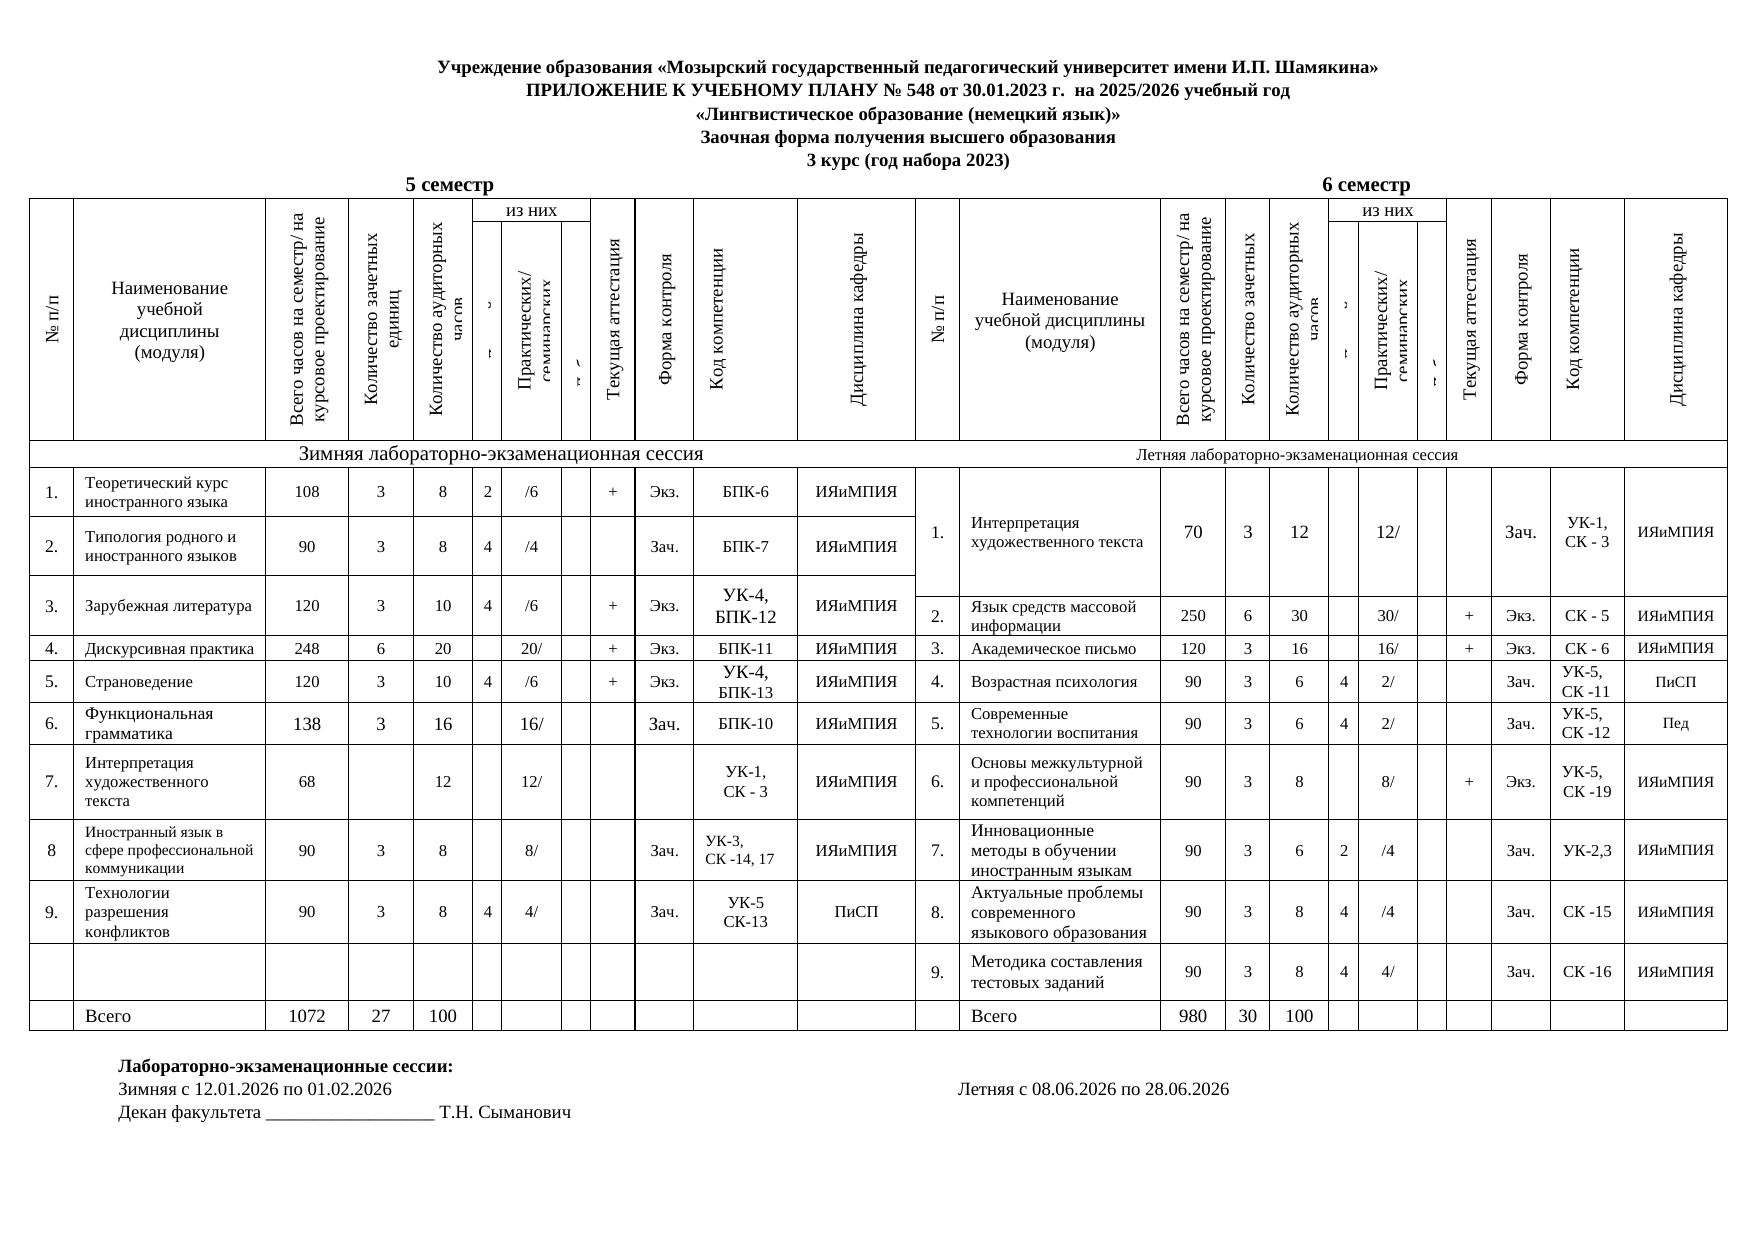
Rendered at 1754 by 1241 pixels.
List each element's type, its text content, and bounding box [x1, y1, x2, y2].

table_cell 4 [473, 881, 501, 942]
table_cell Иностранный язык в сфере профессиональной коммуникации [74, 820, 265, 880]
table_cell 248 [266, 636, 348, 660]
table_cell ИЯиМПИЯ [798, 517, 915, 575]
table_cell 6 [1226, 597, 1269, 635]
table_cell [473, 1001, 501, 1030]
table_header № п/п [30, 199, 73, 440]
table_header из них [1329, 199, 1446, 221]
table_cell 9. [916, 944, 959, 1000]
table_cell 90 [266, 820, 348, 880]
table_cell 90 [1161, 745, 1225, 818]
table_cell УК-3, СК -14, 17 [694, 820, 797, 880]
table_header Код компетенции [694, 199, 797, 440]
table_cell Интерпретация художественного текста [960, 468, 1160, 596]
table_cell [562, 1001, 590, 1030]
table_cell Экз. [1492, 597, 1550, 635]
table_cell [1625, 1001, 1727, 1030]
table_cell [473, 745, 501, 818]
table_cell [591, 944, 634, 1000]
table_cell [1447, 944, 1491, 1000]
table_cell 6. [30, 703, 73, 743]
table_cell [591, 745, 634, 818]
table_cell 3 [1226, 636, 1269, 660]
table_cell [1329, 745, 1358, 818]
table_cell + [591, 636, 634, 660]
table_cell 2 [1329, 820, 1358, 880]
table_cell [636, 1001, 693, 1030]
table_cell [562, 745, 590, 818]
table_cell + [591, 576, 634, 635]
table_cell [1447, 881, 1491, 942]
table_header Всего часов на семестр/ на курсовое проектирование [1161, 199, 1225, 440]
table_cell 3 [1226, 881, 1269, 942]
table_cell [636, 745, 693, 818]
text Зимняя с 12.01.2026 по 01.02.2026 Летняя с 08.06.2026 по 28.06.2026 [118, 1078, 1698, 1099]
table_cell 8 [414, 468, 472, 516]
table_cell 6 [1270, 661, 1328, 702]
table_cell [562, 661, 590, 702]
table_cell 1. [916, 468, 959, 596]
table_cell [502, 1001, 561, 1030]
table_cell [1551, 1001, 1624, 1030]
table_cell 4/ [1359, 944, 1417, 1000]
table_cell ПиСП [798, 881, 915, 942]
table_cell Академическое письмо [960, 636, 1160, 660]
table_cell [694, 944, 797, 1000]
table_cell БПК-7 [694, 517, 797, 575]
table_cell Экз. [1492, 636, 1550, 660]
table_cell 20 [414, 636, 472, 660]
table_cell Современные технологии воспитания [960, 703, 1160, 743]
table_cell Зач. [636, 881, 693, 942]
table_header Количество зачетных единиц [349, 199, 413, 440]
table_cell [1447, 703, 1491, 743]
table_cell 10 [414, 661, 472, 702]
table_cell 2/ [1359, 661, 1417, 702]
table_cell [473, 703, 501, 743]
table_cell /4 [502, 517, 561, 575]
table_cell СК -16 [1551, 944, 1624, 1000]
text ПРИЛОЖЕНИЕ К УЧЕБНОМУ ПЛАНУ № 548 от 30.01.2023 г. на 2025/2026 учебный год [118, 79, 1698, 101]
table_header № п/п [916, 199, 959, 440]
table_cell 980 [1161, 1001, 1225, 1030]
table_cell [349, 944, 413, 1000]
table_cell /6 [502, 576, 561, 635]
table_cell 3 [1226, 468, 1269, 596]
table_header Форма контроля [636, 199, 693, 440]
table_cell Зач. [1492, 820, 1550, 880]
table_cell 4. [916, 661, 959, 702]
table_cell УК-2,3 [1551, 820, 1624, 880]
table_cell ИЯиМПИЯ [1625, 820, 1727, 880]
table_cell ИЯиМПИЯ [1625, 468, 1727, 596]
table_cell [1329, 597, 1358, 635]
table_cell [591, 517, 634, 575]
table_cell 8 [414, 517, 472, 575]
table_cell 4 [1329, 881, 1358, 942]
table_cell 12 [1270, 468, 1328, 596]
table_cell 3 [349, 820, 413, 880]
table_cell 3 [1226, 820, 1269, 880]
table_cell 4/ [502, 881, 561, 942]
table_cell [1447, 661, 1491, 702]
table_cell 250 [1161, 597, 1225, 635]
table_cell Технологии разрешения конфликтов [74, 881, 265, 942]
table_cell 3 [349, 661, 413, 702]
table_cell Зач. [636, 703, 693, 743]
table_cell [74, 944, 265, 1000]
table_cell 27 [349, 1001, 413, 1030]
table_cell 4. [30, 636, 73, 660]
table_cell [266, 944, 348, 1000]
table_cell 4 [1329, 661, 1358, 702]
table_cell [1418, 944, 1446, 1000]
table_cell Зарубежная литература [74, 576, 265, 635]
table_cell ПиСП [1625, 661, 1727, 702]
table_cell ИЯиМПИЯ [1625, 597, 1727, 635]
table_cell [1447, 1001, 1491, 1030]
table_cell 8 [414, 820, 472, 880]
table_cell [473, 636, 501, 660]
table_cell [30, 944, 73, 1000]
table_cell [1418, 820, 1446, 880]
table_cell 5. [30, 661, 73, 702]
table_cell 90 [266, 517, 348, 575]
table_cell Всего [960, 1001, 1160, 1030]
table_cell ИЯиМПИЯ [798, 576, 915, 635]
table_header Текущая аттестация [591, 199, 634, 440]
table_cell БПК-11 [694, 636, 797, 660]
table_cell 3 [349, 703, 413, 743]
table_cell /4 [1359, 881, 1417, 942]
table_cell 6 [349, 636, 413, 660]
table_header Код компетенции [1551, 199, 1624, 440]
table_cell ИЯиМПИЯ [1625, 636, 1727, 660]
table_header Количество аудиторных часов [414, 199, 472, 440]
text «Лингвистическое образование (немецкий язык)» [118, 102, 1698, 124]
table_cell УК-1, СК - 3 [1551, 468, 1624, 596]
table_cell 16/ [502, 703, 561, 743]
table_header Всего часов на семестр/ на курсовое проектирование [266, 199, 348, 440]
table_cell Зимняя лабораторно-экзаменационная сессия Летняя лабораторно-экзаменационная сессия [30, 441, 1727, 467]
table_cell Актуальные проблемы современного языкового образования [960, 881, 1160, 942]
table_cell Всего [74, 1001, 265, 1030]
table_cell Зач. [1492, 703, 1550, 743]
table_cell [694, 1001, 797, 1030]
table_cell 16 [1270, 636, 1328, 660]
table_cell 100 [1270, 1001, 1328, 1030]
table_cell 10 [414, 576, 472, 635]
table_cell 12/ [502, 745, 561, 818]
table_cell УК-4, БПК-12 [694, 576, 797, 635]
table_cell [562, 576, 590, 635]
text Заочная форма получения высшего образования [118, 126, 1698, 147]
table_cell ИЯиМПИЯ [1625, 881, 1727, 942]
table_cell 4 [473, 661, 501, 702]
table_cell [1418, 636, 1446, 660]
table_cell Лабораторных [1418, 222, 1446, 440]
table_cell 3 [1226, 745, 1269, 818]
table_cell [1418, 468, 1446, 596]
table_cell Страноведение [74, 661, 265, 702]
table_cell [30, 1001, 73, 1030]
table_cell [1329, 468, 1358, 596]
table_cell СК -15 [1551, 881, 1624, 942]
table_cell 3. [30, 576, 73, 635]
text Лабораторно-экзаменационные сессии: [118, 1054, 1698, 1076]
table_cell 68 [266, 745, 348, 818]
text 3 курс (год набора 2023) [118, 149, 1698, 171]
table_cell 120 [1161, 636, 1225, 660]
table_cell 3. [916, 636, 959, 660]
table_cell 8 [414, 881, 472, 942]
table_cell ИЯиМПИЯ [798, 745, 915, 818]
table_header Наименование учебной дисциплины (модуля) [74, 199, 265, 440]
table_cell Лабораторных [562, 222, 590, 440]
table_cell Практических/ семинарских [1359, 222, 1417, 440]
table_cell БПК-6 [694, 468, 797, 516]
table_cell + [591, 661, 634, 702]
table_cell [1418, 881, 1446, 942]
table_cell Дискурсивная практика [74, 636, 265, 660]
table_cell Лекций [1329, 222, 1358, 440]
table_cell 8 [1270, 944, 1328, 1000]
text Декан факультета __________________ Т.Н. Сыманович [118, 1101, 1698, 1123]
table_cell Зач. [1492, 881, 1550, 942]
table_cell СК - 6 [1551, 636, 1624, 660]
table_cell 2/ [1359, 703, 1417, 743]
table_cell /6 [502, 661, 561, 702]
table_cell [591, 881, 634, 942]
table_cell [1418, 745, 1446, 818]
table_cell [562, 703, 590, 743]
table_cell 3 [349, 517, 413, 575]
table_cell ИЯиМПИЯ [1625, 745, 1727, 818]
table_cell [349, 745, 413, 818]
table_cell [591, 1001, 634, 1030]
table_header Количество аудиторных часов [1270, 199, 1328, 440]
table_cell УК-5 СК-13 [694, 881, 797, 942]
table_cell [591, 703, 634, 743]
table_cell 3 [349, 881, 413, 942]
table_cell [1329, 636, 1358, 660]
table_cell [636, 944, 693, 1000]
table_cell Экз. [636, 636, 693, 660]
table_cell ИЯиМПИЯ [798, 661, 915, 702]
table_cell 108 [266, 468, 348, 516]
table_cell Лекций [473, 222, 501, 440]
table_cell 30 [1270, 597, 1328, 635]
table_cell 30/ [1359, 597, 1417, 635]
table_cell [591, 820, 634, 880]
table_cell Теоретический курс иностранного языка [74, 468, 265, 516]
table_cell 90 [266, 881, 348, 942]
table_cell [562, 636, 590, 660]
table_cell [916, 1001, 959, 1030]
table_cell 4 [473, 517, 501, 575]
table_cell 6. [916, 745, 959, 818]
table_cell [562, 944, 590, 1000]
table_cell 70 [1161, 468, 1225, 596]
table_cell [502, 944, 561, 1000]
table_cell 8 [1270, 881, 1328, 942]
table_cell ИЯиМПИЯ [798, 703, 915, 743]
table_cell УК-4, БПК-13 [694, 661, 797, 702]
table_cell Основы межкультурной и профессиональной компетенций [960, 745, 1160, 818]
table_cell Методика составления тестовых заданий [960, 944, 1160, 1000]
table_cell [1447, 820, 1491, 880]
table_cell Зач. [1492, 661, 1550, 702]
table_cell 90 [1161, 820, 1225, 880]
table_header Текущая аттестация [1447, 199, 1491, 440]
table_cell [562, 881, 590, 942]
table_header Дисциплина кафедры [798, 199, 915, 440]
table_cell [1359, 1001, 1417, 1030]
table_cell [473, 944, 501, 1000]
table_cell ИЯиМПИЯ [1625, 944, 1727, 1000]
table_header из них [473, 199, 590, 221]
table_cell [562, 468, 590, 516]
table_cell 4 [1329, 703, 1358, 743]
table_cell 16/ [1359, 636, 1417, 660]
table_cell [473, 820, 501, 880]
table_header Наименование учебной дисциплины (модуля) [960, 199, 1160, 440]
table_cell 3 [1226, 661, 1269, 702]
table_cell Возрастная психология [960, 661, 1160, 702]
table_cell УК-5, СК -12 [1551, 703, 1624, 743]
table_cell 7. [30, 745, 73, 818]
table_cell СК - 5 [1551, 597, 1624, 635]
table_cell + [591, 468, 634, 516]
table_cell 90 [1161, 661, 1225, 702]
table_cell ИЯиМПИЯ [798, 820, 915, 880]
table_cell 30 [1226, 1001, 1269, 1030]
table_cell [1447, 468, 1491, 596]
table_cell 90 [1161, 703, 1225, 743]
table_cell 90 [1161, 944, 1225, 1000]
table_cell Зач. [636, 517, 693, 575]
table_cell + [1447, 636, 1491, 660]
table_cell 2. [916, 597, 959, 635]
table_cell /4 [1359, 820, 1417, 880]
table_cell 12 [414, 745, 472, 818]
table_cell 12/ [1359, 468, 1417, 596]
table_cell 7. [916, 820, 959, 880]
table_cell 5. [916, 703, 959, 743]
table_cell 8. [916, 881, 959, 942]
table_cell 3 [1226, 703, 1269, 743]
table_cell 8/ [502, 820, 561, 880]
table_cell [414, 944, 472, 1000]
table_cell 120 [266, 661, 348, 702]
table_cell Пед [1625, 703, 1727, 743]
table_cell + [1447, 597, 1491, 635]
table_cell [1418, 661, 1446, 702]
table_cell ИЯиМПИЯ [798, 468, 915, 516]
table_cell + [1447, 745, 1491, 818]
table_cell Зач. [1492, 944, 1550, 1000]
table_header Форма контроля [1492, 199, 1550, 440]
table_cell Экз. [636, 468, 693, 516]
table_cell Экз. [1492, 745, 1550, 818]
table_cell [1492, 1001, 1550, 1030]
table_cell 2 [473, 468, 501, 516]
table_cell 120 [266, 576, 348, 635]
table_cell 2. [30, 517, 73, 575]
table_cell 90 [1161, 881, 1225, 942]
table_cell ИЯиМПИЯ [798, 636, 915, 660]
table_cell 4 [1329, 944, 1358, 1000]
table_cell Инновационные методы в обучении иностранным языкам [960, 820, 1160, 880]
table_cell 138 [266, 703, 348, 743]
table_cell 6 [1270, 703, 1328, 743]
text 5 семестр 6 семестр [118, 172, 1698, 196]
table_cell 20/ [502, 636, 561, 660]
table_cell 8 [1270, 745, 1328, 818]
table_cell [1418, 1001, 1446, 1030]
text Учреждение образования «Мозырский государственный педагогический университет имени И.П. Шамякина» [118, 56, 1698, 78]
table_cell Типология родного и иностранного языков [74, 517, 265, 575]
table_cell [1418, 703, 1446, 743]
table_cell 9. [30, 881, 73, 942]
table_cell 3 [1226, 944, 1269, 1000]
table_cell Зач. [636, 820, 693, 880]
table_cell Практических/ семинарских [502, 222, 561, 440]
table_cell /6 [502, 468, 561, 516]
table_cell 8/ [1359, 745, 1417, 818]
table_cell [562, 820, 590, 880]
table_cell 4 [473, 576, 501, 635]
table_cell [798, 1001, 915, 1030]
table_cell 8 [30, 820, 73, 880]
table_cell Интерпретация художественного текста [74, 745, 265, 818]
table_cell [1418, 597, 1446, 635]
table_cell 3 [349, 468, 413, 516]
table_cell Экз. [636, 576, 693, 635]
table_cell 100 [414, 1001, 472, 1030]
table_cell 1. [30, 468, 73, 516]
table_header Дисциплина кафедры [1625, 199, 1727, 440]
table_cell УК-5, СК -19 [1551, 745, 1624, 818]
table_cell 16 [414, 703, 472, 743]
table_cell Экз. [636, 661, 693, 702]
table_header Количество зачетных единиц [1226, 199, 1269, 440]
table_cell Язык средств массовой информации [960, 597, 1160, 635]
table_cell Функциональная грамматика [74, 703, 265, 743]
table_cell УК-5, СК -11 [1551, 661, 1624, 702]
table_cell 3 [349, 576, 413, 635]
table_cell Зач. [1492, 468, 1550, 596]
table_cell [1329, 1001, 1358, 1030]
table_cell [562, 517, 590, 575]
table_cell УК-1, СК - 3 [694, 745, 797, 818]
table_cell БПК-10 [694, 703, 797, 743]
table_cell [798, 944, 915, 1000]
table_cell 1072 [266, 1001, 348, 1030]
table_cell 6 [1270, 820, 1328, 880]
